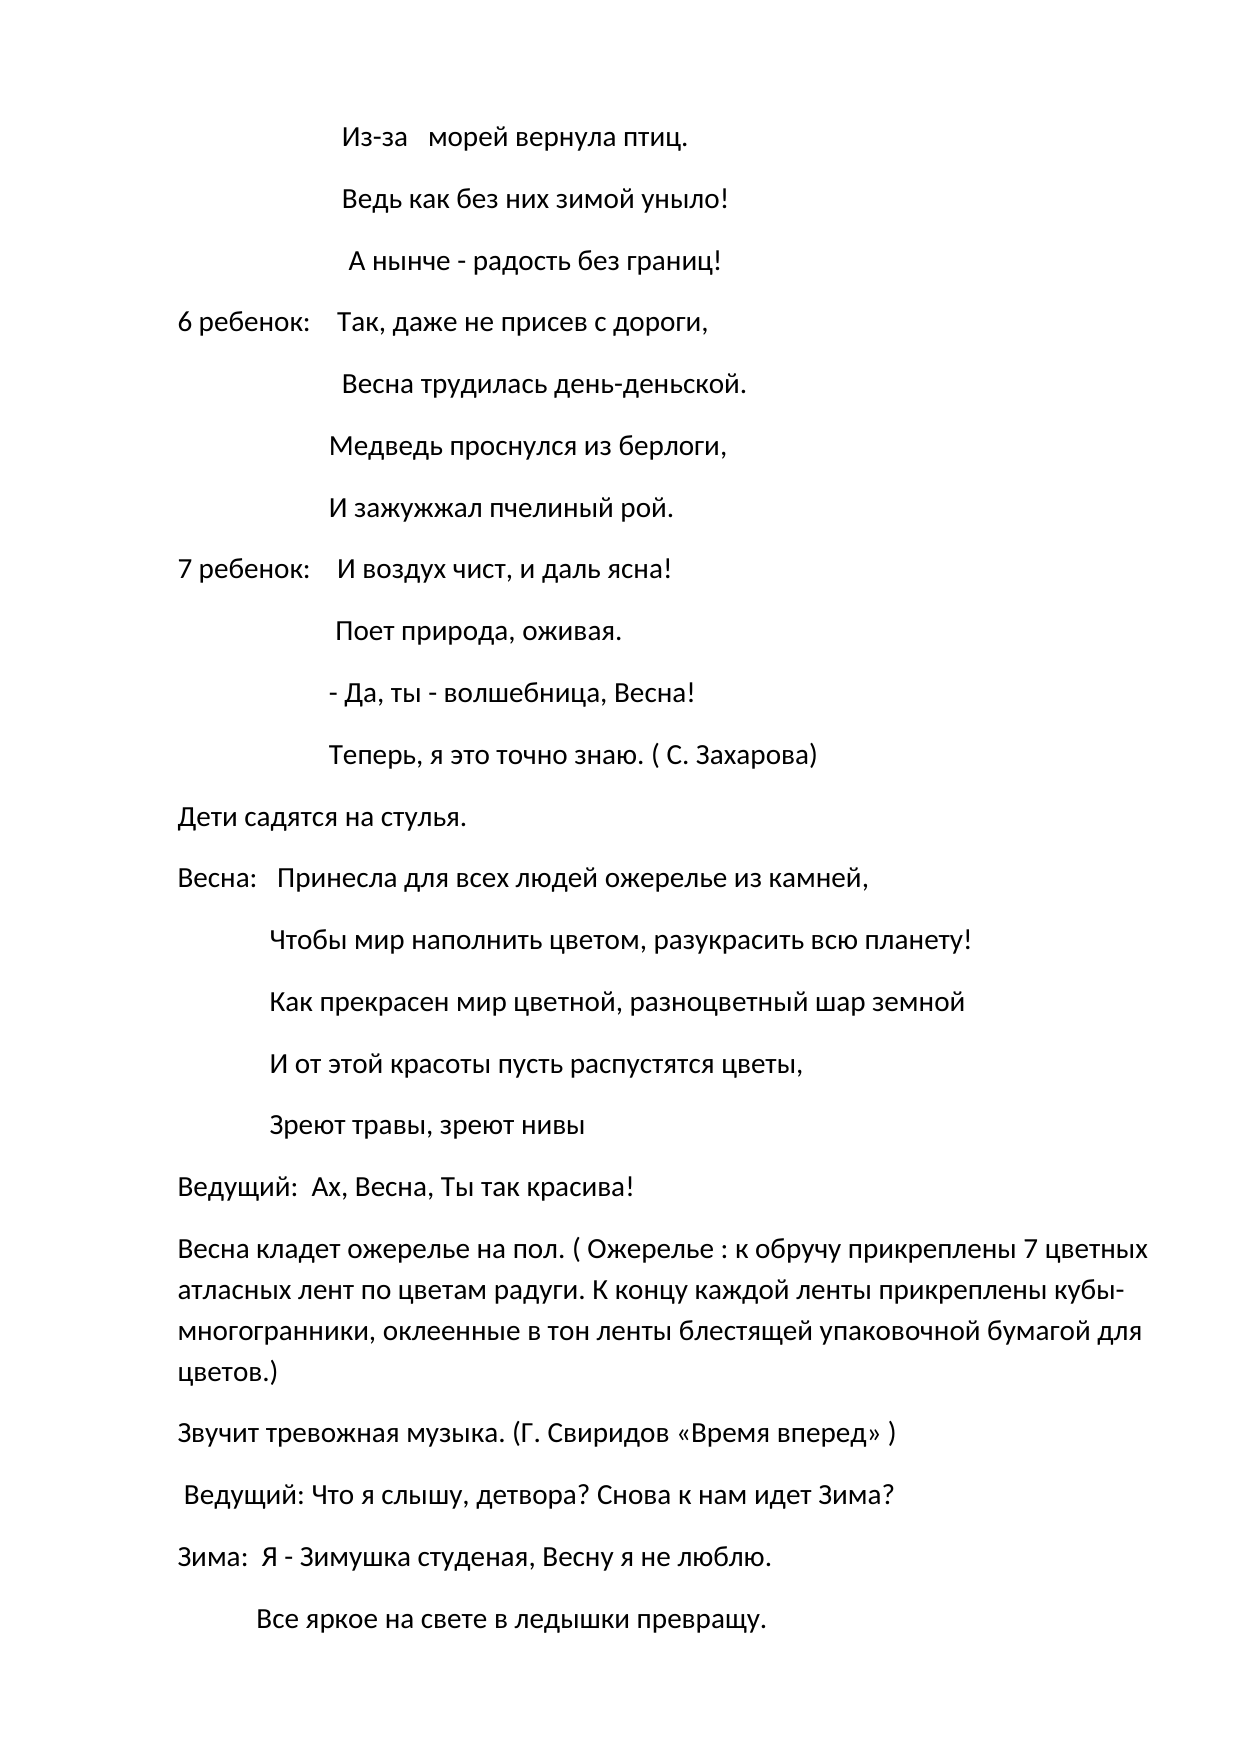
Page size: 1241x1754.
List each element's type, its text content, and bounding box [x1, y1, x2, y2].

text Зима: Я - Зимушка студеная, Весну я не люблю. [177, 1538, 1152, 1574]
text Поет природа, оживая. [177, 612, 1152, 648]
text Теперь, я это точно знаю. ( С. Захарова) [177, 736, 1152, 771]
text Весна трудилась день-деньской. [177, 365, 1152, 401]
text А нынче - радость без границ! [177, 242, 1152, 277]
text - Да, ты - волшебница, Весна! [177, 674, 1152, 710]
text Ведь как без них зимой уныло! [177, 180, 1152, 216]
text И зажужжал пчелиный рой. [177, 489, 1152, 524]
text Чтобы мир наполнить цветом, разукрасить всю планету! [177, 921, 1152, 957]
text Весна кладет ожерелье на пол. ( Ожерелье : к обручу прикреплены 7 цветных атласных лент по цветам радуги. К концу каждой ленты прикреплены кубы- многогранники, оклеенные в тон ленты блестящей упаковочной бумагой для цветов.) [177, 1230, 1152, 1388]
text Весна: Принесла для всех людей ожерелье из камней, [177, 859, 1152, 895]
text Звучит тревожная музыка. (Г. Свиридов «Время вперед» ) [177, 1414, 1152, 1450]
text Медведь проснулся из берлоги, [177, 427, 1152, 463]
text Зреют травы, зреют нивы [177, 1106, 1152, 1142]
text Дети садятся на стулья. [177, 798, 1152, 833]
text Ведущий: Что я слышу, детвора? Снова к нам идет Зима? [177, 1476, 1152, 1512]
text 7 ребенок: И воздух чист, и даль ясна! [177, 551, 1152, 586]
text Из-за морей вернула птиц. [177, 118, 1152, 154]
text И от этой красоты пусть распустятся цветы, [177, 1045, 1152, 1080]
text Все яркое на свете в ледышки превращу. [177, 1600, 1152, 1636]
text Как прекрасен мир цветной, разноцветный шар земной [177, 983, 1152, 1018]
text Ведущий: Ах, Весна, Ты так красива! [177, 1168, 1152, 1204]
text 6 ребенок: Так, даже не присев с дороги, [177, 303, 1152, 339]
